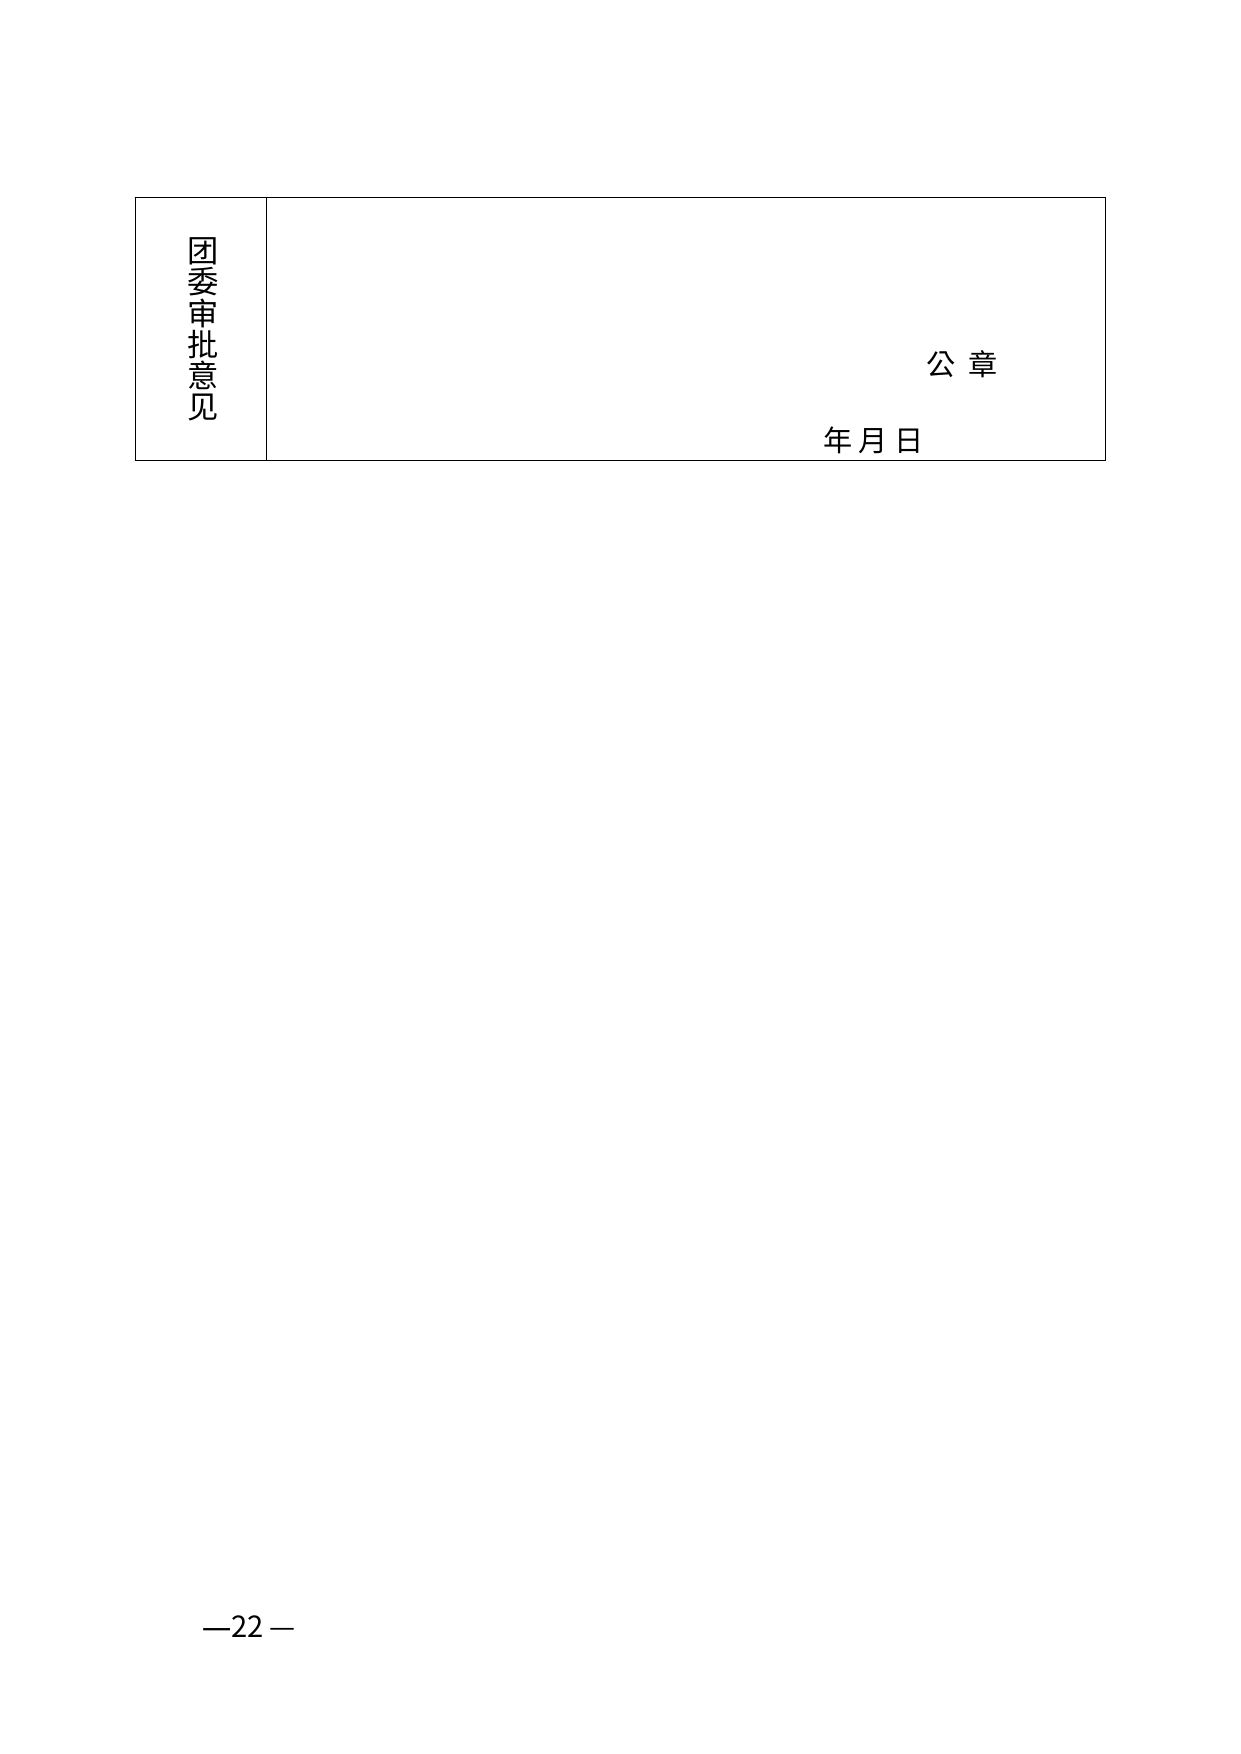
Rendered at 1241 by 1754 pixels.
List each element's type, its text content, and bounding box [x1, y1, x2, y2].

table_cell 团委审批意见 [136, 198, 266, 459]
table_cell 公 章 年 月 日 [267, 198, 1105, 459]
